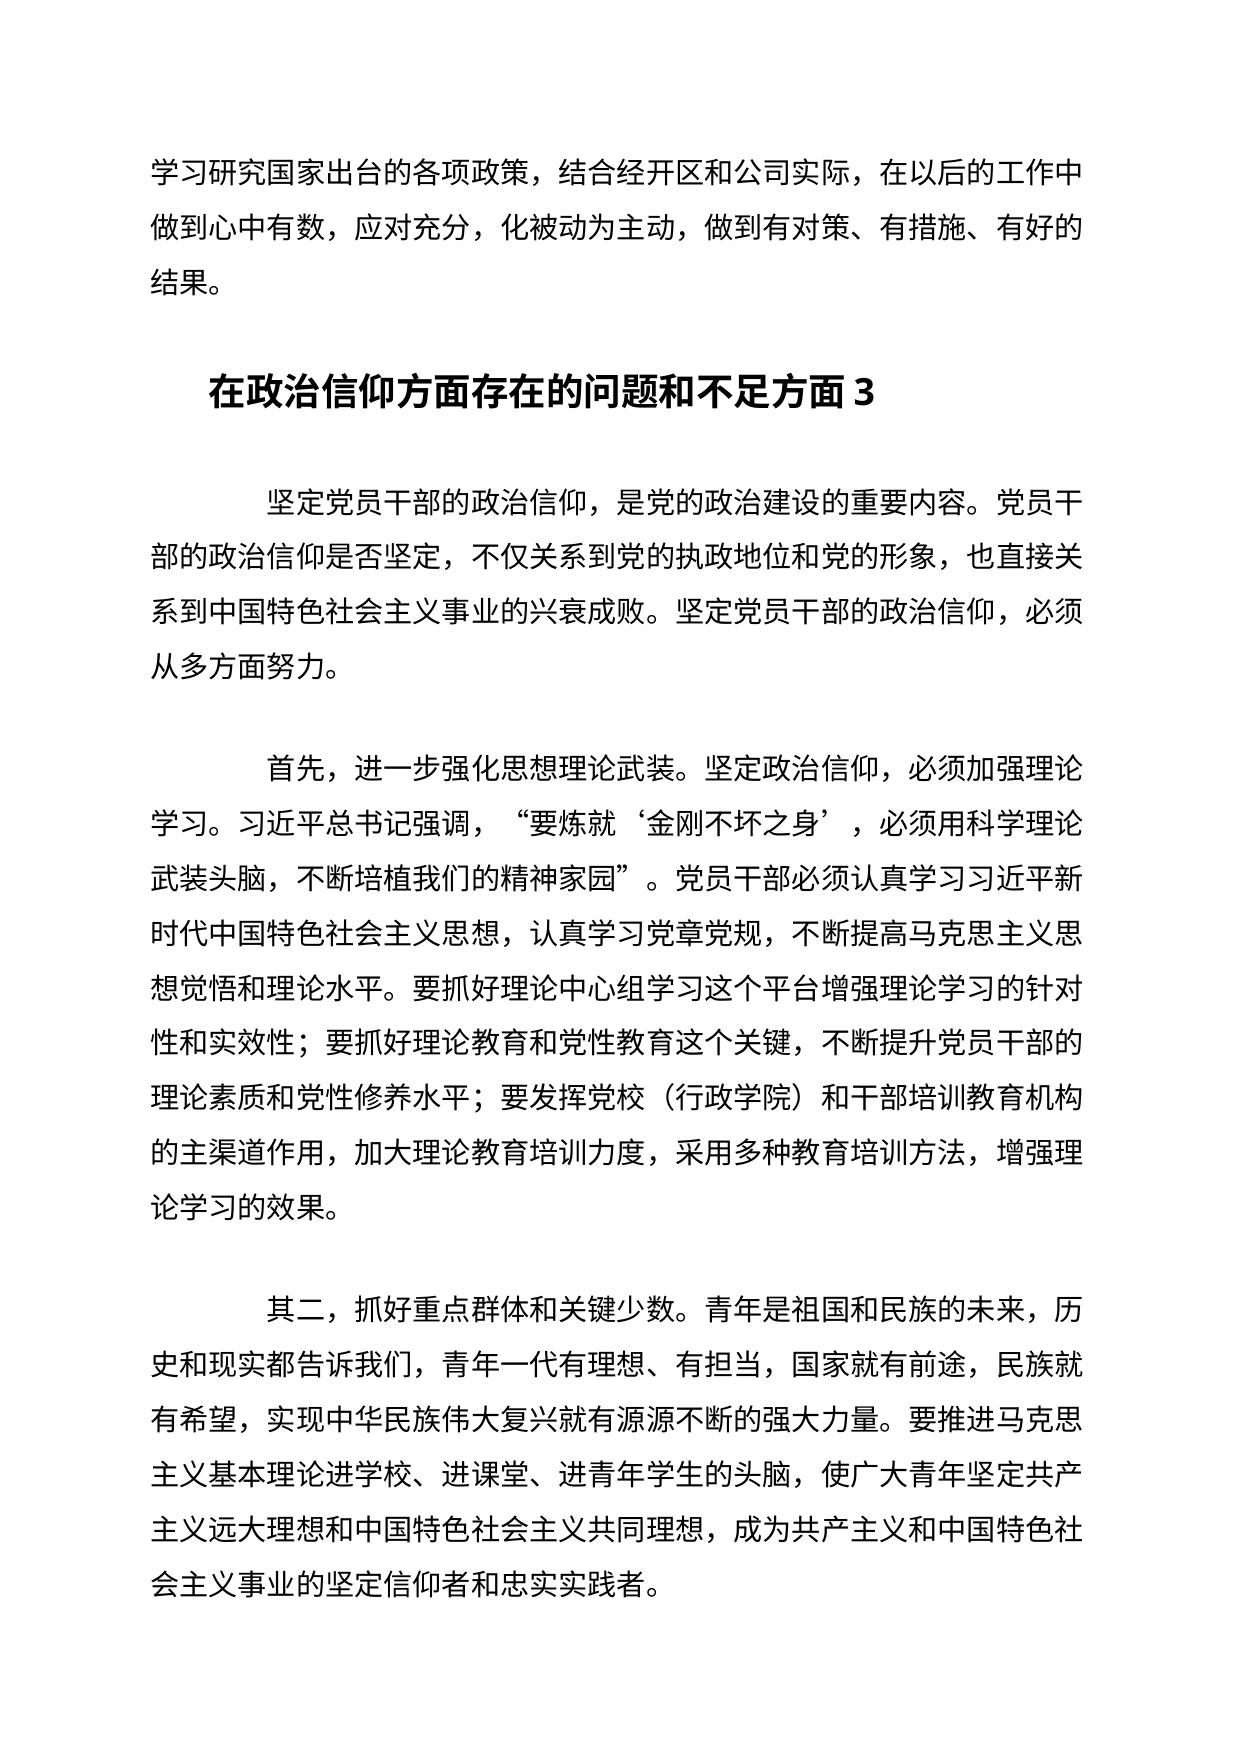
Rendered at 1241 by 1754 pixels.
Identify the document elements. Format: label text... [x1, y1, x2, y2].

text 首先，进一步强化思想理论武装。坚定政治信仰，必须加强理论学习。习近平总书记强调，“要炼就‘金刚不坏之身’，必须用科学理论武装头脑，不断培植我们的精神家园”。党员干部必须认真学习习近平新时代中国特色社会主义思想，认真学习党章党规，不断提高马克思主义思想觉悟和理论水平。要抓好理论中心组学习这个平台增强理论学习的针对性和实效性；要抓好理论教育和党性教育这个关键，不断提升党员干部的理论素质和党性修养水平；要发挥党校（行政学院）和干部培训教育机构的主渠道作用，加大理论教育培训力度，采用多种教育培训方法，增强理论学习的效果。 [150, 746, 1090, 1227]
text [150, 150, 1090, 302]
text 坚定党员干部的政治信仰，是党的政治建设的重要内容。党员干部的政治信仰是否坚定，不仅关系到党的执政地位和党的形象，也直接关系到中国特色社会主义事业的兴衰成败。坚定党员干部的政治信仰，必须从多方面努力。 [150, 479, 1090, 686]
text 在政治信仰方面存在的问题和不足方面3 [150, 362, 1090, 416]
text 其二，抓好重点群体和关键少数。青年是祖国和民族的未来，历史和现实都告诉我们，青年一代有理想、有担当，国家就有前途，民族就有希望，实现中华民族伟大复兴就有源源不断的强大力量。要推进马克思主义基本理论进学校、进课堂、进青年学生的头脑，使广大青年坚定共产主义远大理想和中国特色社会主义共同理想，成为共产主义和中国特色社会主义事业的坚定信仰者和忠实实践者。 [150, 1287, 1090, 1603]
